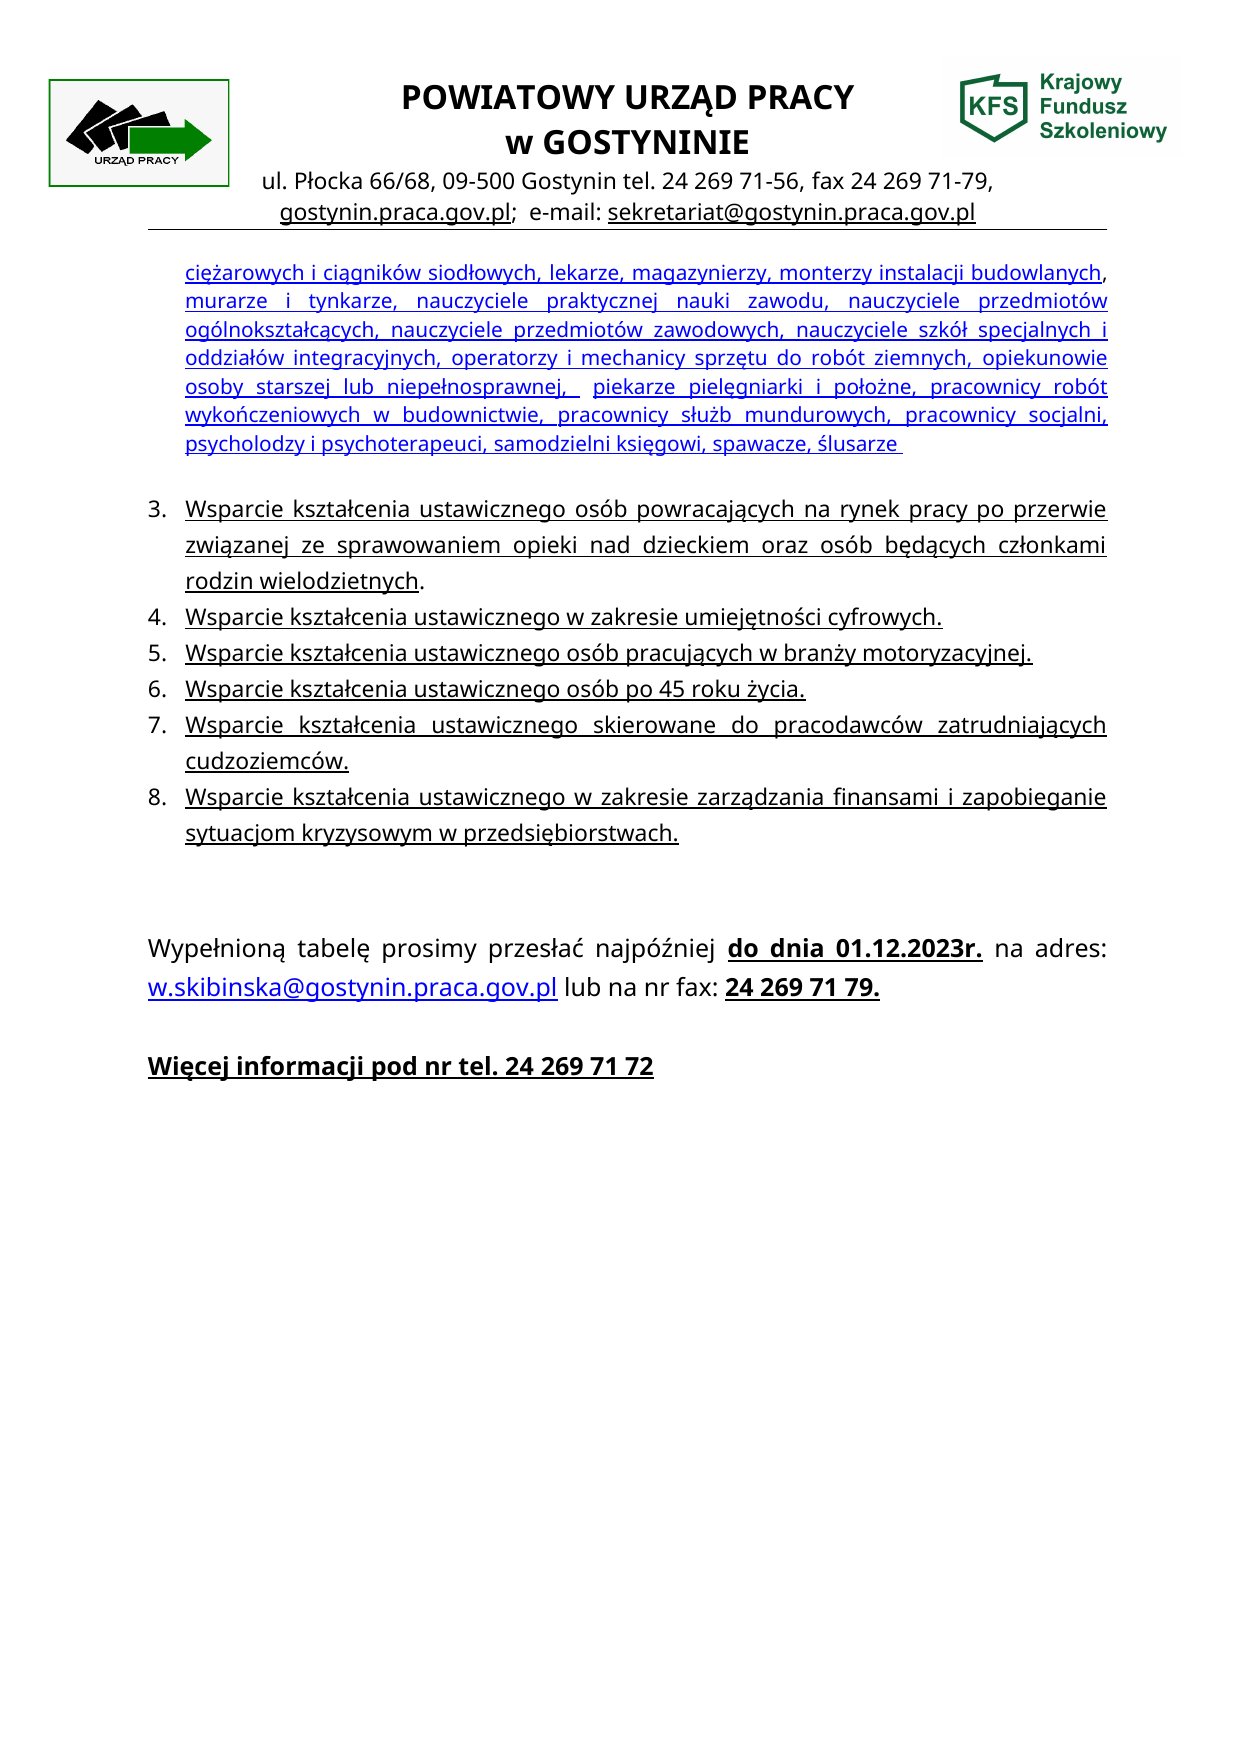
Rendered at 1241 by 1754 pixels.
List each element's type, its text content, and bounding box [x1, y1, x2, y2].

list Wsparcie kształcenia ustawicznego osób po 45 roku życia. [148, 673, 1107, 704]
list Wsparcie kształcenia ustawicznego skierowane do pracodawców zatrudniających cudzoziemców. [148, 709, 1107, 776]
text Więcej informacji pod nr tel. 24 269 71 72 [148, 1048, 1107, 1082]
picture [942, 56, 1183, 157]
list Wsparcie kształcenia ustawicznego osób powracających na rynek pracy po przerwie związanej ze sprawowaniem opieki nad dzieckiem oraz osób będących członkami rodzin wielodzietnych. [148, 493, 1107, 596]
text Wypełnioną tabelę prosimy przesłać najpóźniej do dnia 01.12.2023r. na adres: w.skibinska@gostynin.praca.gov.pl lub na nr fax: 24 269 71 79. [148, 931, 1107, 1004]
list Wsparcie kształcenia ustawicznego w zakresie zarządzania finansami i zapobieganie sytuacjom kryzysowym w przedsiębiorstwach. [148, 781, 1107, 848]
list Wsparcie kształcenia ustawicznego w zakresie umiejętności cyfrowych. [148, 601, 1107, 632]
list Wsparcie kształcenia ustawicznego osób pracujących w branży motoryzacyjnej. [148, 637, 1107, 668]
picture [48, 79, 230, 187]
